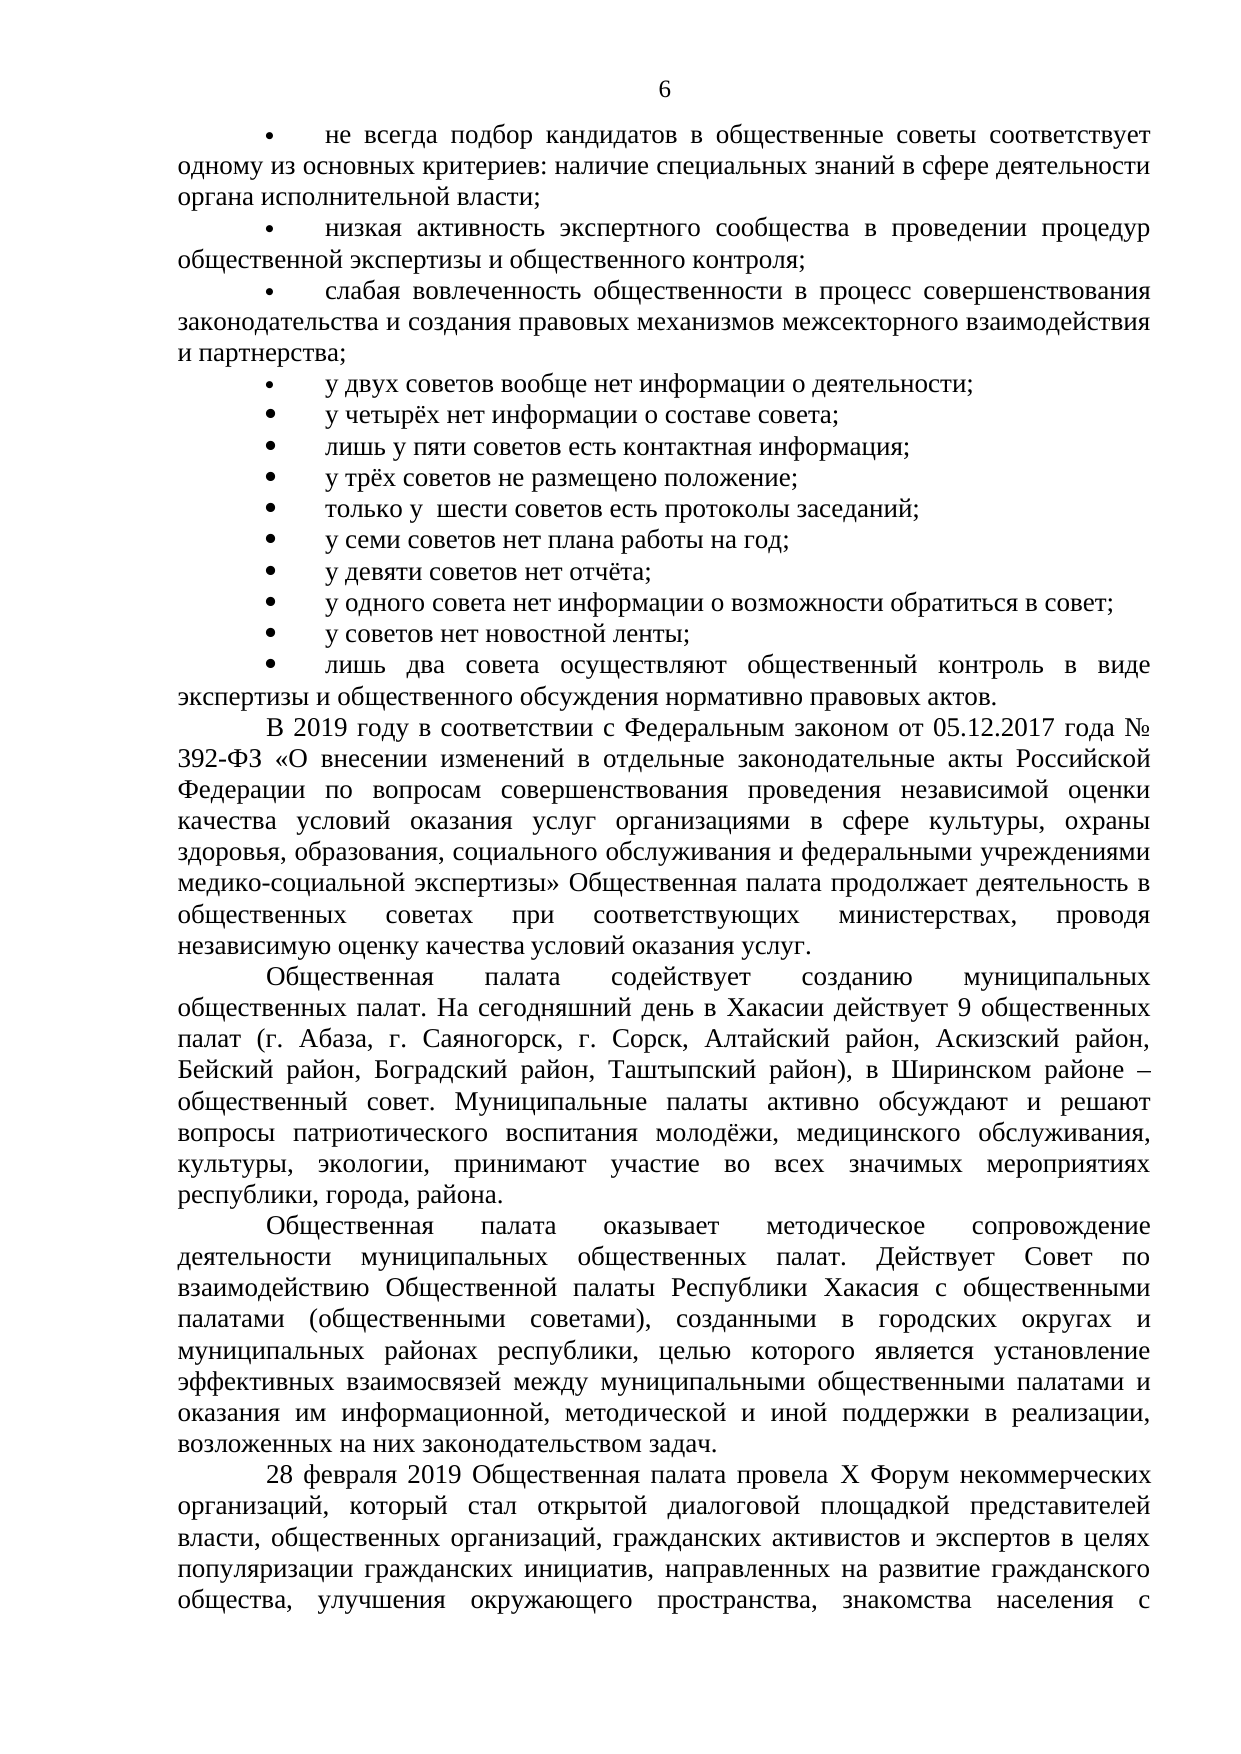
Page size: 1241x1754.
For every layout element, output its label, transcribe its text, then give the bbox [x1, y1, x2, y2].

list только у шести советов есть протоколы заседаний; [177, 492, 1152, 523]
list у четырёх нет информации о составе совета; [177, 398, 1152, 430]
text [177, 1458, 1152, 1614]
list лишь у пяти советов есть контактная информация; [177, 430, 1152, 461]
text В 2019 году в соответствии с Федеральным законом от 05.12.2017 года № 392-ФЗ «О внесении изменений в отдельные законодательные акты Российской Федерации по вопросам совершенствования проведения независимой оценки качества условий оказания услуг организациями в сфере культуры, охраны здоровья, образования, социального обслуживания и федеральными учреждениями медико-социальной экспертизы» Общественная палата продолжает деятельность в общественных советах при соответствующих министерствах, проводя независимую оценку качества условий оказания услуг. [177, 711, 1152, 960]
list у трёх советов не размещено положение; [177, 461, 1152, 492]
list низкая активность экспертного сообщества в проведении процедур общественной экспертизы и общественного контроля; [177, 212, 1152, 274]
list слабая вовлеченность общественности в процесс совершенствования законодательства и создания правовых механизмов межсекторного взаимодействия и партнерства; [177, 274, 1152, 367]
list лишь два совета осуществляют общественный контроль в виде экспертизы и общественного обсуждения нормативно правовых актов. [177, 648, 1152, 711]
text Общественная палата оказывает методическое сопровождение деятельности муниципальных общественных палат. Действует Совет по взаимодействию Общественной палаты Республики Хакасия с общественными палатами (общественными советами), созданными в городских округах и муниципальных районах республики, целью которого является установление эффективных взаимосвязей между муниципальными общественными палатами и оказания им информационной, методической и иной поддержки в реализации, возложенных на них законодательством задач. [177, 1209, 1152, 1458]
list не всегда подбор кандидатов в общественные советы соответствует одному из основных критериев: наличие специальных знаний в сфере деятельности органа исполнительной власти; [177, 118, 1152, 212]
list у семи советов нет плана работы на год; [177, 523, 1152, 555]
list у девяти советов нет отчёта; [177, 555, 1152, 586]
list у одного совета нет информации о возможности обратиться в совет; [177, 586, 1152, 617]
list у советов нет новостной ленты; [177, 617, 1152, 648]
list у двух советов вообще нет информации о деятельности; [177, 367, 1152, 398]
text Общественная палата содействует созданию муниципальных общественных палат. На сегодняшний день в Хакасии действует 9 общественных палат (г. Абаза, г. Саяногорск, г. Сорск, Алтайский район, Аскизский район, Бейский район, Боградский район, Таштыпский район), в Ширинском районе – общественный совет. Муниципальные палаты активно обсуждают и решают вопросы патриотического воспитания молодёжи, медицинского обслуживания, культуры, экологии, принимают участие во всех значимых мероприятиях республики, города, района. [177, 960, 1152, 1209]
